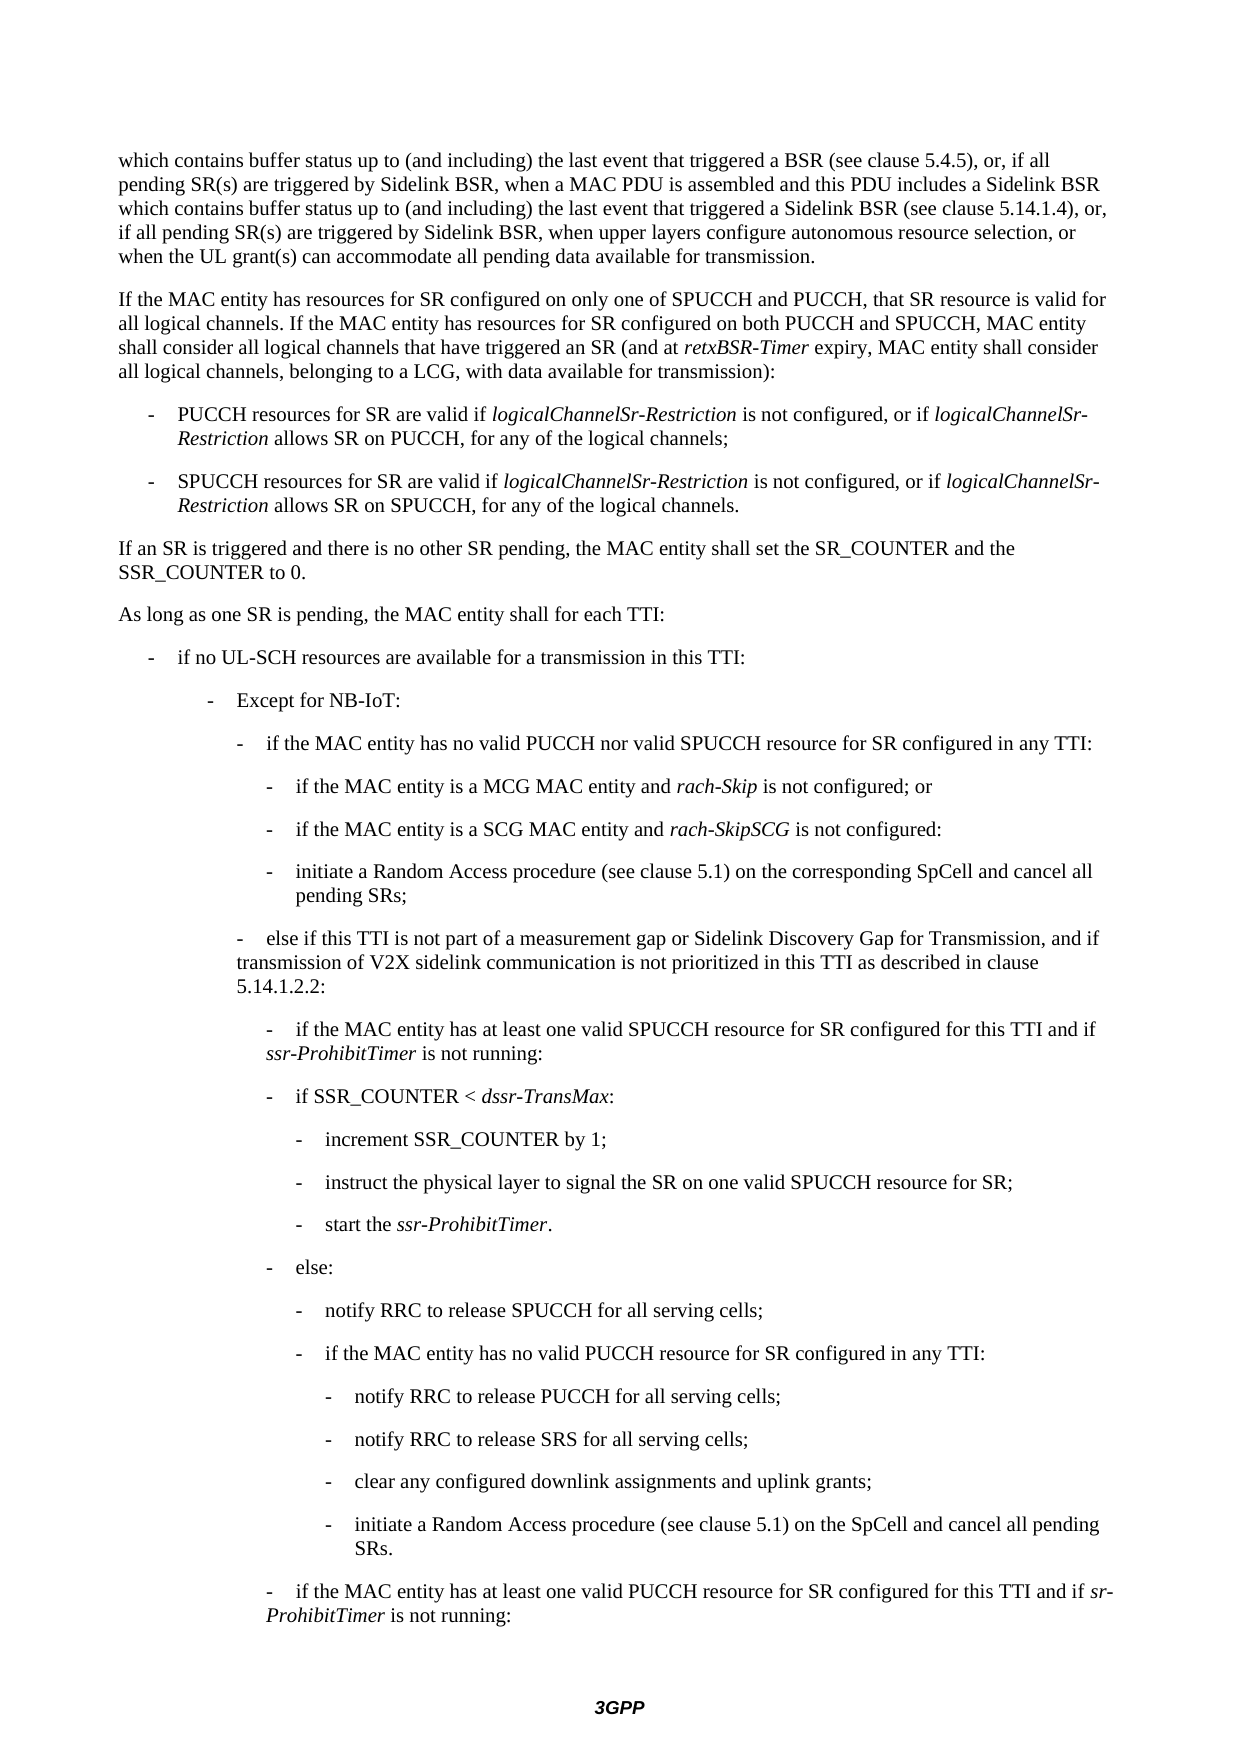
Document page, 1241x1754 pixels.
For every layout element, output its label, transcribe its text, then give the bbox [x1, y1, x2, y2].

text - SPUCCH resources for SR are valid if logicalChannelSr-Restriction is not configured, or if logicalChannelSr-Restriction allows SR on SPUCCH, for any of the logical channels. [148, 469, 1122, 517]
text - else: [266, 1255, 1122, 1279]
text - start the ssr-ProhibitTimer. [295, 1212, 1122, 1236]
text - instruct the physical layer to signal the SR on one valid SPUCCH resource for SR; [295, 1169, 1122, 1194]
text - if the MAC entity has at least one valid SPUCCH resource for SR configured for this TTI and if ssr-ProhibitTimer is not running: [266, 1017, 1122, 1065]
text - else if this TTI is not part of a measurement gap or Sidelink Discovery Gap for Transmission, and if transmission of V2X sidelink communication is not prioritized in this TTI as described in clause 5.14.1.2.2: [236, 926, 1122, 998]
text If the MAC entity has resources for SR configured on only one of SPUCCH and PUCCH, that SR resource is valid for all logical channels. If the MAC entity has resources for SR configured on both PUCCH and SPUCCH, MAC entity shall consider all logical channels that have triggered an SR (and at retxBSR-Timer expiry, MAC entity shall consider all logical channels, belonging to a LCG, with data available for transmission): [118, 287, 1122, 383]
text - initiate a Random Access procedure (see clause 5.1) on the SpCell and cancel all pending SRs. [325, 1512, 1122, 1560]
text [118, 148, 1122, 268]
text - if SSR_COUNTER < dssr-TransMax: [266, 1084, 1122, 1108]
text - initiate a Random Access procedure (see clause 5.1) on the corresponding SpCell and cancel all pending SRs; [266, 859, 1122, 907]
text - if the MAC entity has no valid PUCCH nor valid SPUCCH resource for SR configured in any TTI: [236, 731, 1122, 755]
text - if the MAC entity has no valid PUCCH resource for SR configured in any TTI: [295, 1341, 1122, 1365]
text - increment SSR_COUNTER by 1; [295, 1127, 1122, 1151]
text - Except for NB-IoT: [207, 688, 1122, 712]
text - notify RRC to release PUCCH for all serving cells; [325, 1384, 1122, 1408]
text - if the MAC entity is a SCG MAC entity and rach-SkipSCG is not configured: [266, 816, 1122, 841]
text - notify RRC to release SPUCCH for all serving cells; [295, 1298, 1122, 1322]
text As long as one SR is pending, the MAC entity shall for each TTI: [118, 602, 1122, 626]
text - if the MAC entity is a MCG MAC entity and rach-Skip is not configured; or [266, 774, 1122, 798]
text - if the MAC entity has at least one valid PUCCH resource for SR configured for this TTI and if sr-ProhibitTimer is not running: [266, 1579, 1122, 1627]
text - if no UL-SCH resources are available for a transmission in this TTI: [148, 645, 1122, 669]
text - notify RRC to release SRS for all serving cells; [325, 1426, 1122, 1451]
text - clear any configured downlink assignments and uplink grants; [325, 1469, 1122, 1493]
text If an SR is triggered and there is no other SR pending, the MAC entity shall set the SR_COUNTER and the SSR_COUNTER to 0. [118, 536, 1122, 584]
text - PUCCH resources for SR are valid if logicalChannelSr-Restriction is not configured, or if logicalChannelSr-Restriction allows SR on PUCCH, for any of the logical channels; [148, 402, 1122, 450]
